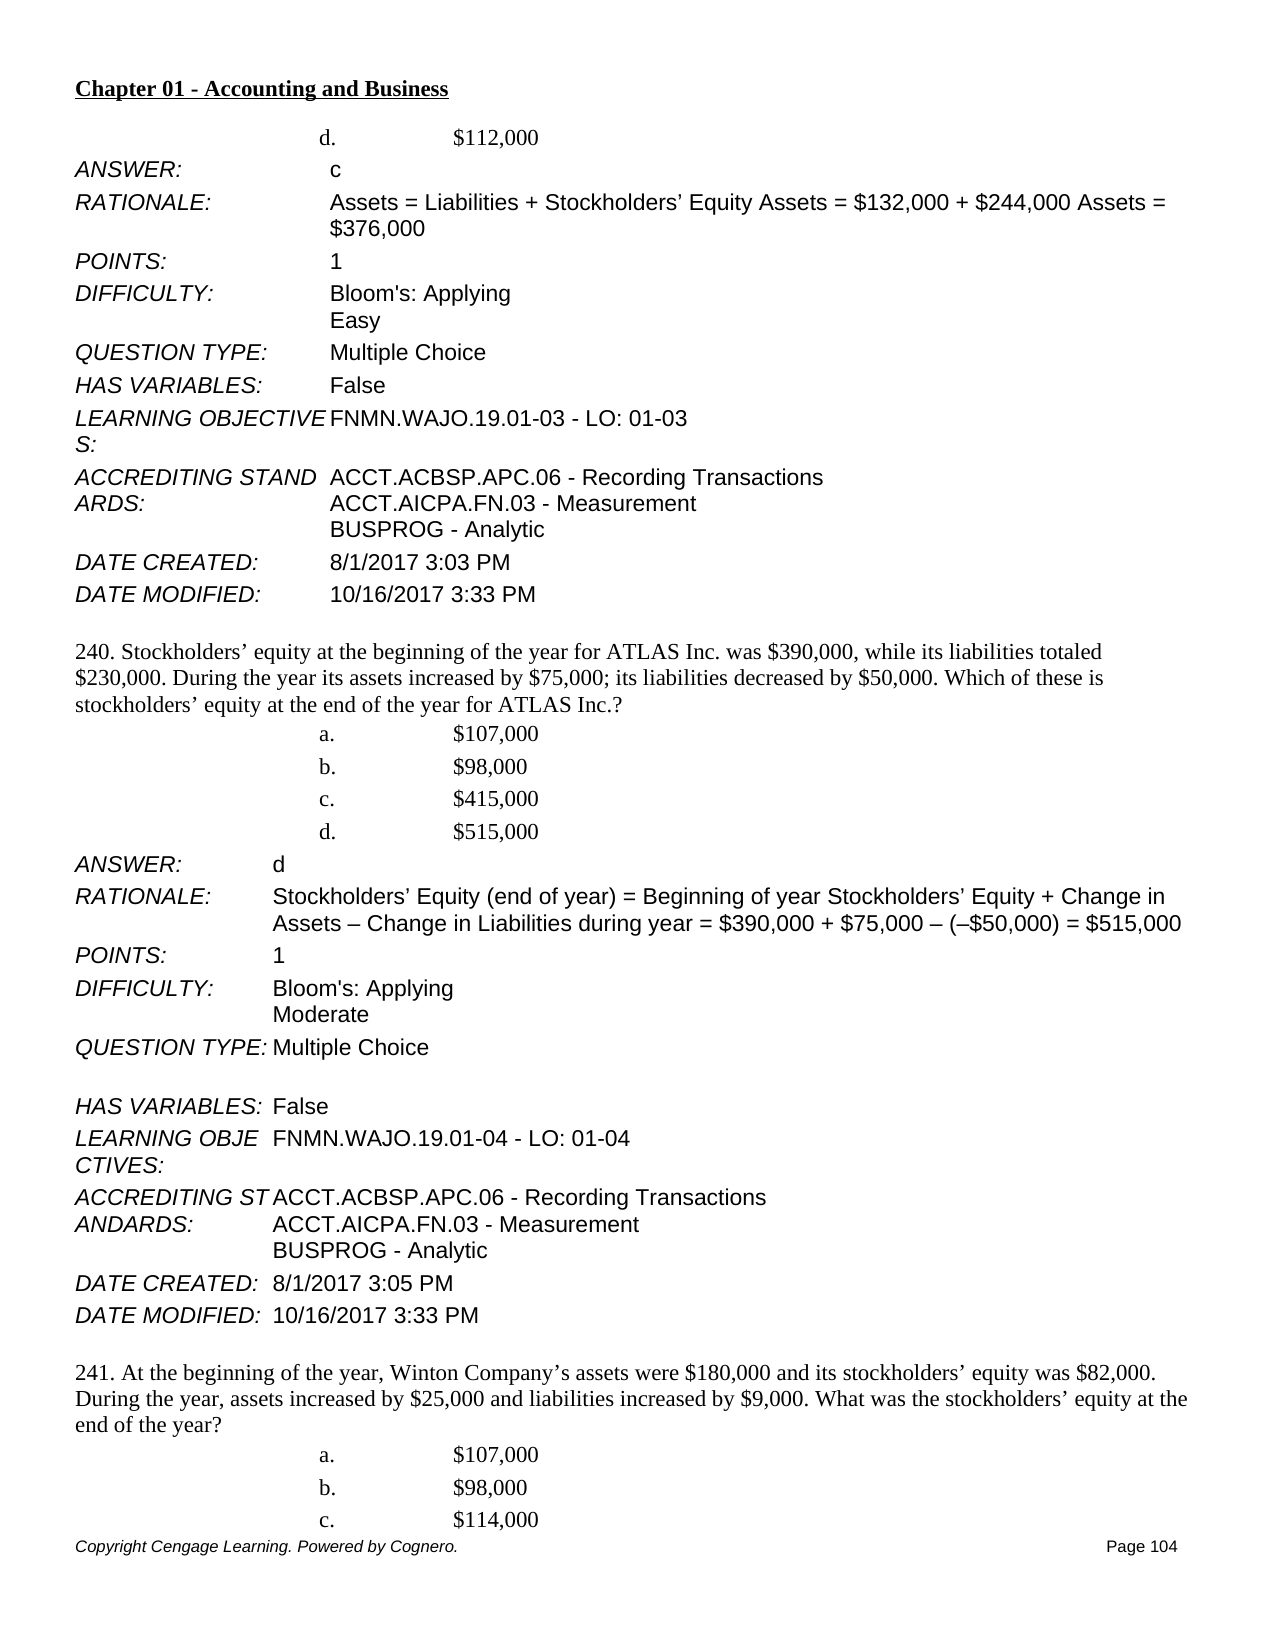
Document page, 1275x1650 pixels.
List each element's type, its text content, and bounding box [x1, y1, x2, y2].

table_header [75, 1359, 1200, 1536]
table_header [75, 121, 1200, 611]
table_header 240. Stockholders’ equity at the beginning of the year for ATLAS Inc. was $390,000, while its liabilities totaled $230,000. During the year its assets increased by $75,000; its liabilities decreased by $50,000. Which of these is stockholders’ equity at the end of the year for ATLAS Inc.? [75, 638, 1200, 1332]
